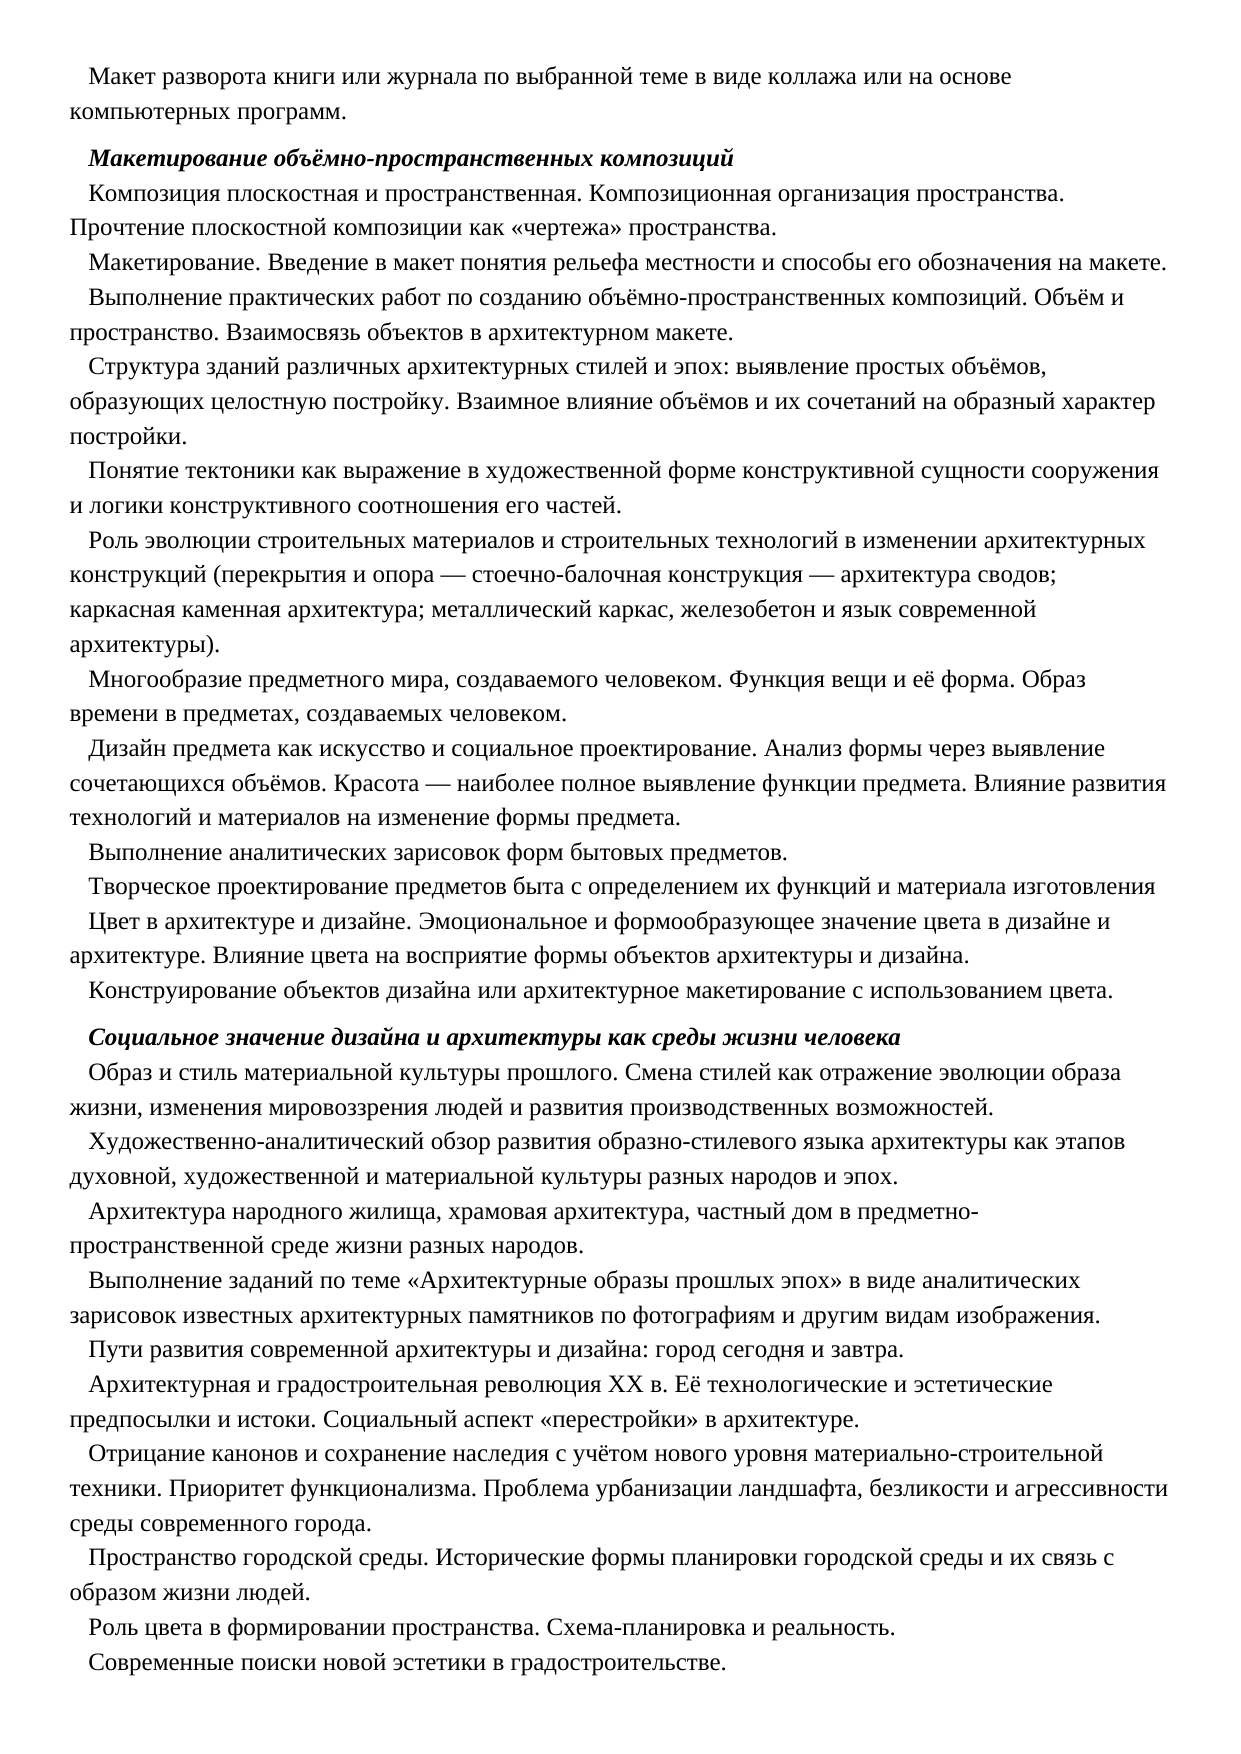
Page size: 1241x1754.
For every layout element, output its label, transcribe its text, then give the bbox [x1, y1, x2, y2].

text Макет разворота книги или журнала по выбранной теме в виде коллажа или на основе компьютерных программ. [69, 61, 1015, 124]
text Многообразие предметного мира, создаваемого человеком. Функция вещи и её форма. Образ времени в предметах, создаваемых человеком. [69, 664, 1089, 727]
text Художественно-аналитический обзор развития образно-стилевого языка архитектуры как этапов духовной, художественной и материальной культуры разных народов и эпох. [69, 1126, 1184, 1190]
text Роль цвета в формировании пространства. Схема-планировка и реальность. Современные поиски новой эстетики в градостроительстве. [88, 1612, 899, 1675]
text Структура зданий различных архитектурных стилей и эпох: выявление простых объёмов, образующих целостную постройку. Взаимное влияние объёмов и их сочетаний на образный характер постройки. [69, 351, 1158, 449]
text архитектуре. Влияние цвета на восприятие формы объектов архитектуры и дизайна. Конструирование объектов дизайна или архитектурное макетирование с использованием цвета. [69, 940, 1131, 1004]
text Выполнение аналитических зарисовок форм бытовых предметов. [88, 837, 1184, 866]
text Пространство городской среды. Исторические формы планировки городской среды и их связь с образом жизни людей. [69, 1542, 1118, 1606]
subtitle Социальное значение дизайна и архитектуры как среды жизни человека [88, 1022, 1184, 1051]
text Выполнение заданий по теме «Архитектурные образы прошлых эпох» в виде аналитических зарисовок известных архитектурных памятников по фотографиям и другим видам изображения. [69, 1265, 1184, 1329]
text Архитектурная и градостроительная революция XX в. Её технологические и эстетические предпосылки и истоки. Социальный аспект «перестройки» в архитектуре. [69, 1369, 1184, 1432]
text Отрицание канонов и сохранение наследия с учётом нового уровня материально-строительной техники. Приоритет функционализма. Проблема урбанизации ландшафта, безликости и агрессивности среды современного города. [69, 1438, 1171, 1537]
text Композиция плоскостная и пространственная. Композиционная организация пространства. Прочтение плоскостной композиции как «чертежа» пространства. [69, 178, 1068, 241]
text Выполнение практических работ по созданию объёмно-пространственных композиций. Объём и пространство. Взаимосвязь объектов в архитектурном макете. [69, 282, 1127, 346]
text Понятие тектоники как выражение в художественной форме конструктивной сущности сооружения и логики конструктивного соотношения его частей. [69, 456, 1162, 519]
text Архитектура народного жилища, храмовая архитектура, частный дом в предметно- пространственной среде жизни разных народов. [69, 1196, 982, 1259]
text Дизайн предмета как искусство и социальное проектирование. Анализ формы через выявление сочетающихся объёмов. Красота — наиболее полное выявление функции предмета. Влияние развития технологий и материалов на изменение формы предмета. [69, 733, 1184, 831]
text Пути развития современной архитектуры и дизайна: город сегодня и завтра. [88, 1334, 1184, 1363]
text Роль эволюции строительных материалов и строительных технологий в изменении архитектурных конструкций (перекрытия и опора — стоечно-балочная конструкция — архитектура сводов; каркасная каменная архитектура; металлический каркас, железобетон и язык современной архитектуры). [69, 525, 1149, 658]
subtitle Макетирование объёмно-пространственных композиций [88, 143, 1184, 172]
text Творческое проектирование предметов быта с определением их функций и материала изготовления Цвет в архитектуре и дизайне. Эмоциональное и формообразующее значение цвета в дизайне и [88, 871, 1159, 934]
text Образ и стиль материальной культуры прошлого. Смена стилей как отражение эволюции образа жизни, изменения мировоззрения людей и развития производственных возможностей. [69, 1057, 1184, 1121]
text Макетирование. Введение в макет понятия рельефа местности и способы его обозначения на макете. [88, 247, 1184, 276]
